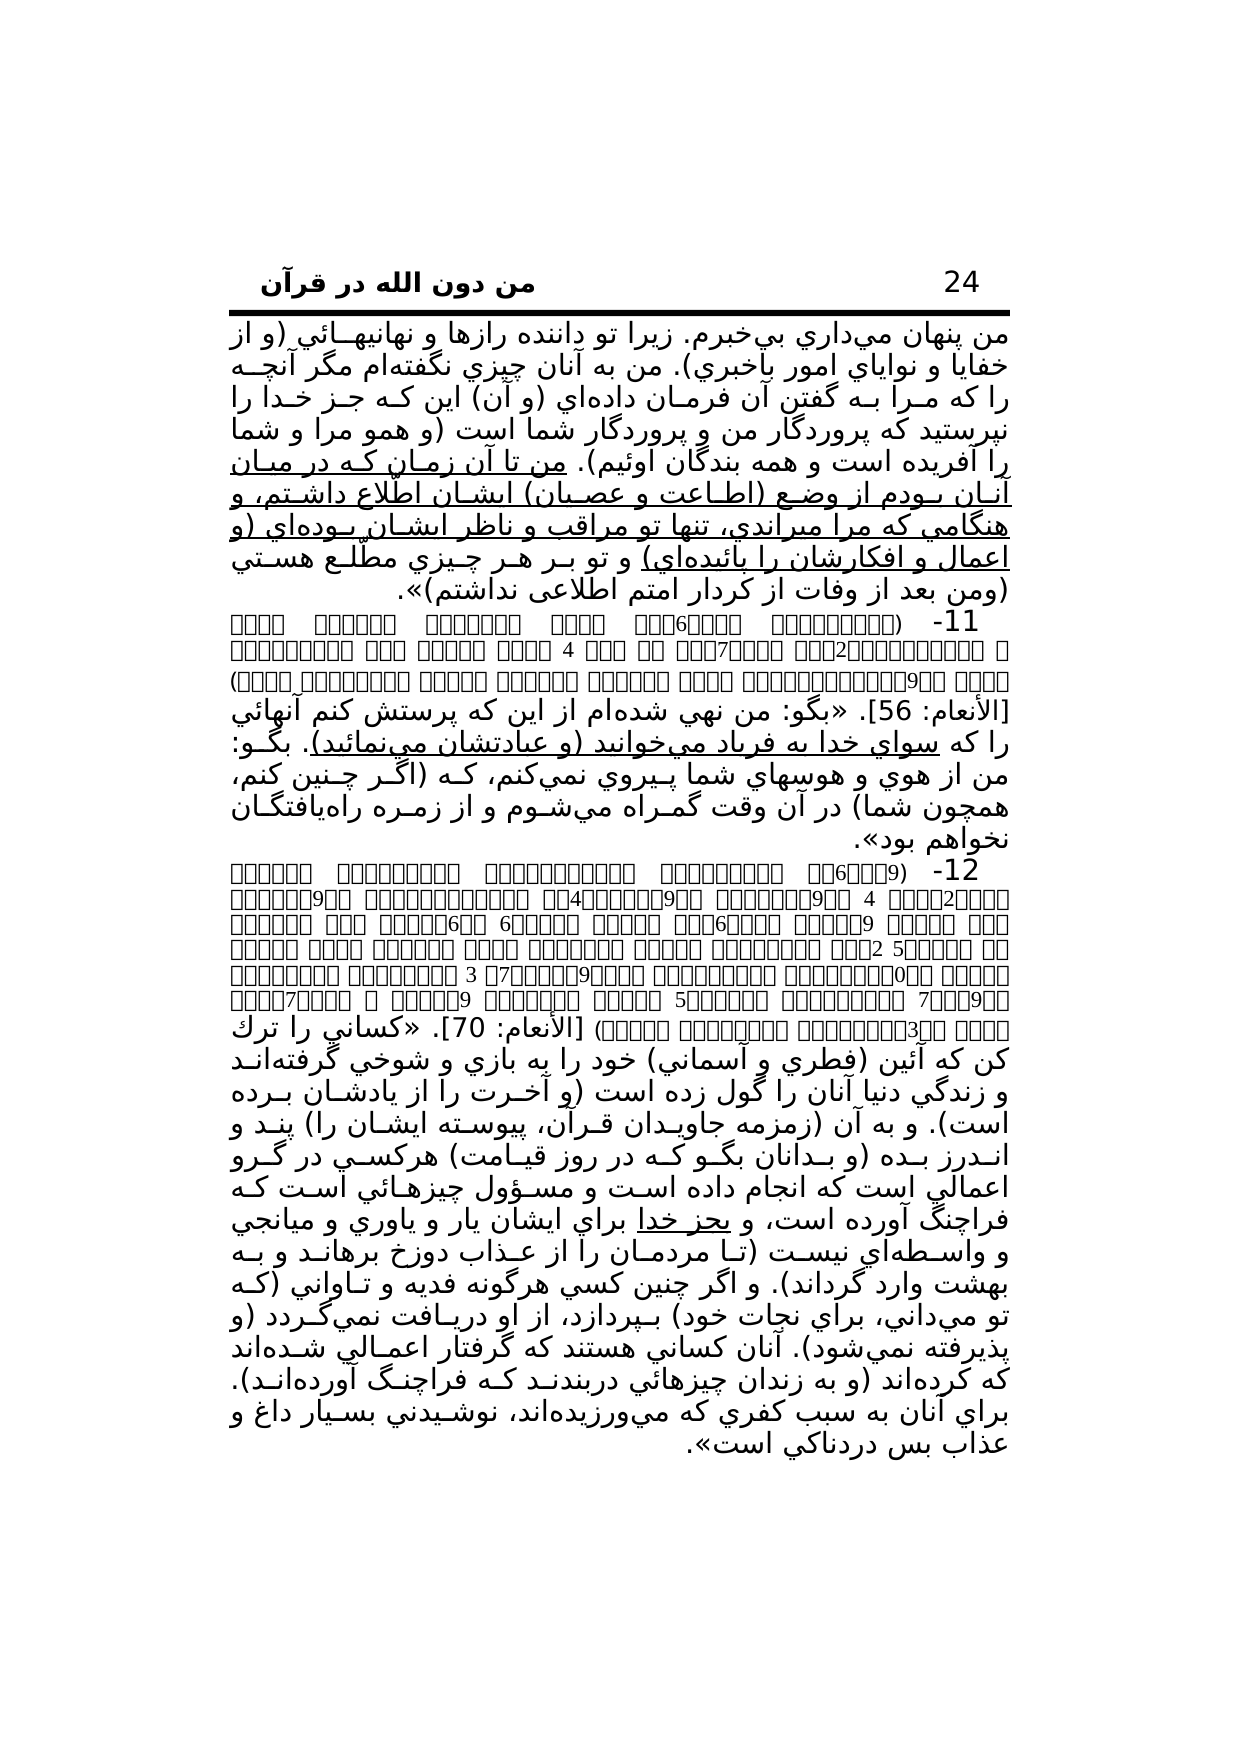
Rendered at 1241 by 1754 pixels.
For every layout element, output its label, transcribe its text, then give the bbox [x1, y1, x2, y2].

text 12- ﴿ ﴾ [الأنعام: 70]. «‏كساني را ترك كن كه آئين (فطري و آسماني) خود را به بازي و شوخي گرفته‌اند و زندگي دنيا آنان را گول زده است (و آخرت را از يادشان برده است). و به آن (زمزمه جاويدان قرآن، پيوسته ايشان را) پند و اندرز بده (و بدانان بگو كه در روز قيامت) هركسي در گرو اعمالي است كه انجام داده است و مسؤول چيزهائي است كه فراچنگ آورده است، و بجز خدا براي ايشان يار و ياوري و ميانجي و واسطه‌اي نيست (تا مردمان را از عذاب دوزخ برهاند و به بهشت وارد گرداند). و اگر چنين كسي هرگونه فديه و تاواني (كه تو مي‌داني، براي نجات خود) بپردازد، از او دريافت نمي‌گردد (و پذيرفته نمي‌شود). آنان كساني هستند كه گرفتار اعمالي شده‌اند كه كرده‌اند (و به زندان چيزهائي دربندند كه فراچنگ آورده‌اند). براي آنان به سبب كفري كه مي‌ورزيده‌اند، نوشيدني بسيار داغ و عذاب بس دردناكي است». [230, 855, 1010, 1460]
text 11- ﴿ ﴾ [الأنعام: 56]. «‏بگو: من نهي شده‌ام از اين كه پرستش كنم آنهائي را كه سواي خدا به فرياد مي‌خوانيد (و عبادتشان مي‌نمائيد). بگو: من از هوي و هوسهاي شما پيروي نمي‌كنم، كه (اگر چنين كنم، همچون شما) در آن وقت گمراه مي‌شوم و از زمره راه‌يافتگان نخواهم بود». [230, 606, 1010, 855]
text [230, 318, 1010, 505]
